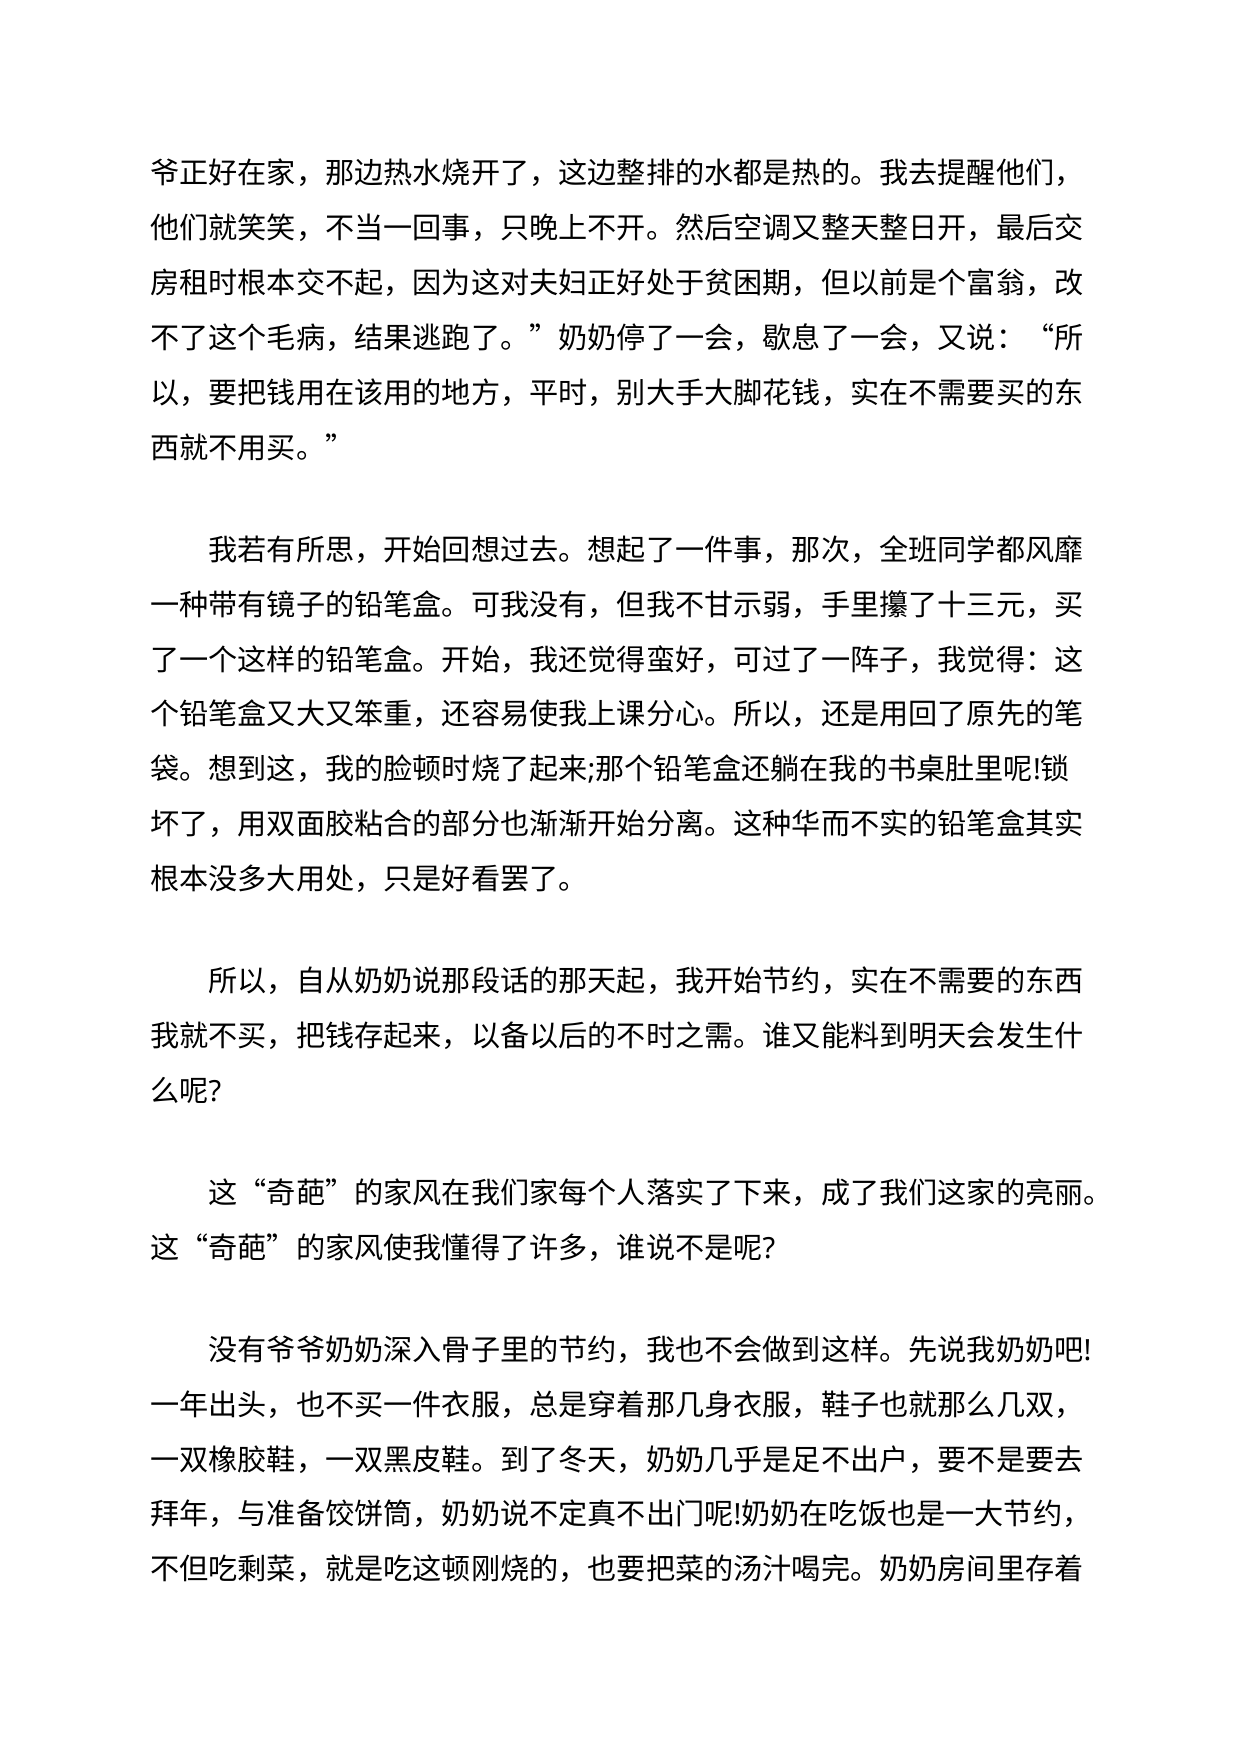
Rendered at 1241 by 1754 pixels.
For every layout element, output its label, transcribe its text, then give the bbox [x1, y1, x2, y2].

text 所以，自从奶奶说那段话的那天起，我开始节约，实在不需要的东西我就不买，把钱存起来，以备以后的不时之需。谁又能料到明天会发生什么呢? [150, 957, 1090, 1110]
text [150, 1326, 1090, 1588]
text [150, 150, 1090, 467]
text 我若有所思，开始回想过去。想起了一件事，那次，全班同学都风靡一种带有镜子的铅笔盒。可我没有，但我不甘示弱，手里攥了十三元，买了一个这样的铅笔盒。开始，我还觉得蛮好，可过了一阵子，我觉得：这个铅笔盒又大又笨重，还容易使我上课分心。所以，还是用回了原先的笔袋。想到这，我的脸顿时烧了起来;那个铅笔盒还躺在我的书桌肚里呢!锁坏了，用双面胶粘合的部分也渐渐开始分离。这种华而不实的铅笔盒其实根本没多大用处，只是好看罢了。 [150, 526, 1090, 898]
text 这“奇葩”的家风在我们家每个人落实了下来，成了我们这家的亮丽。这“奇葩”的家风使我懂得了许多，谁说不是呢? [150, 1169, 1090, 1267]
